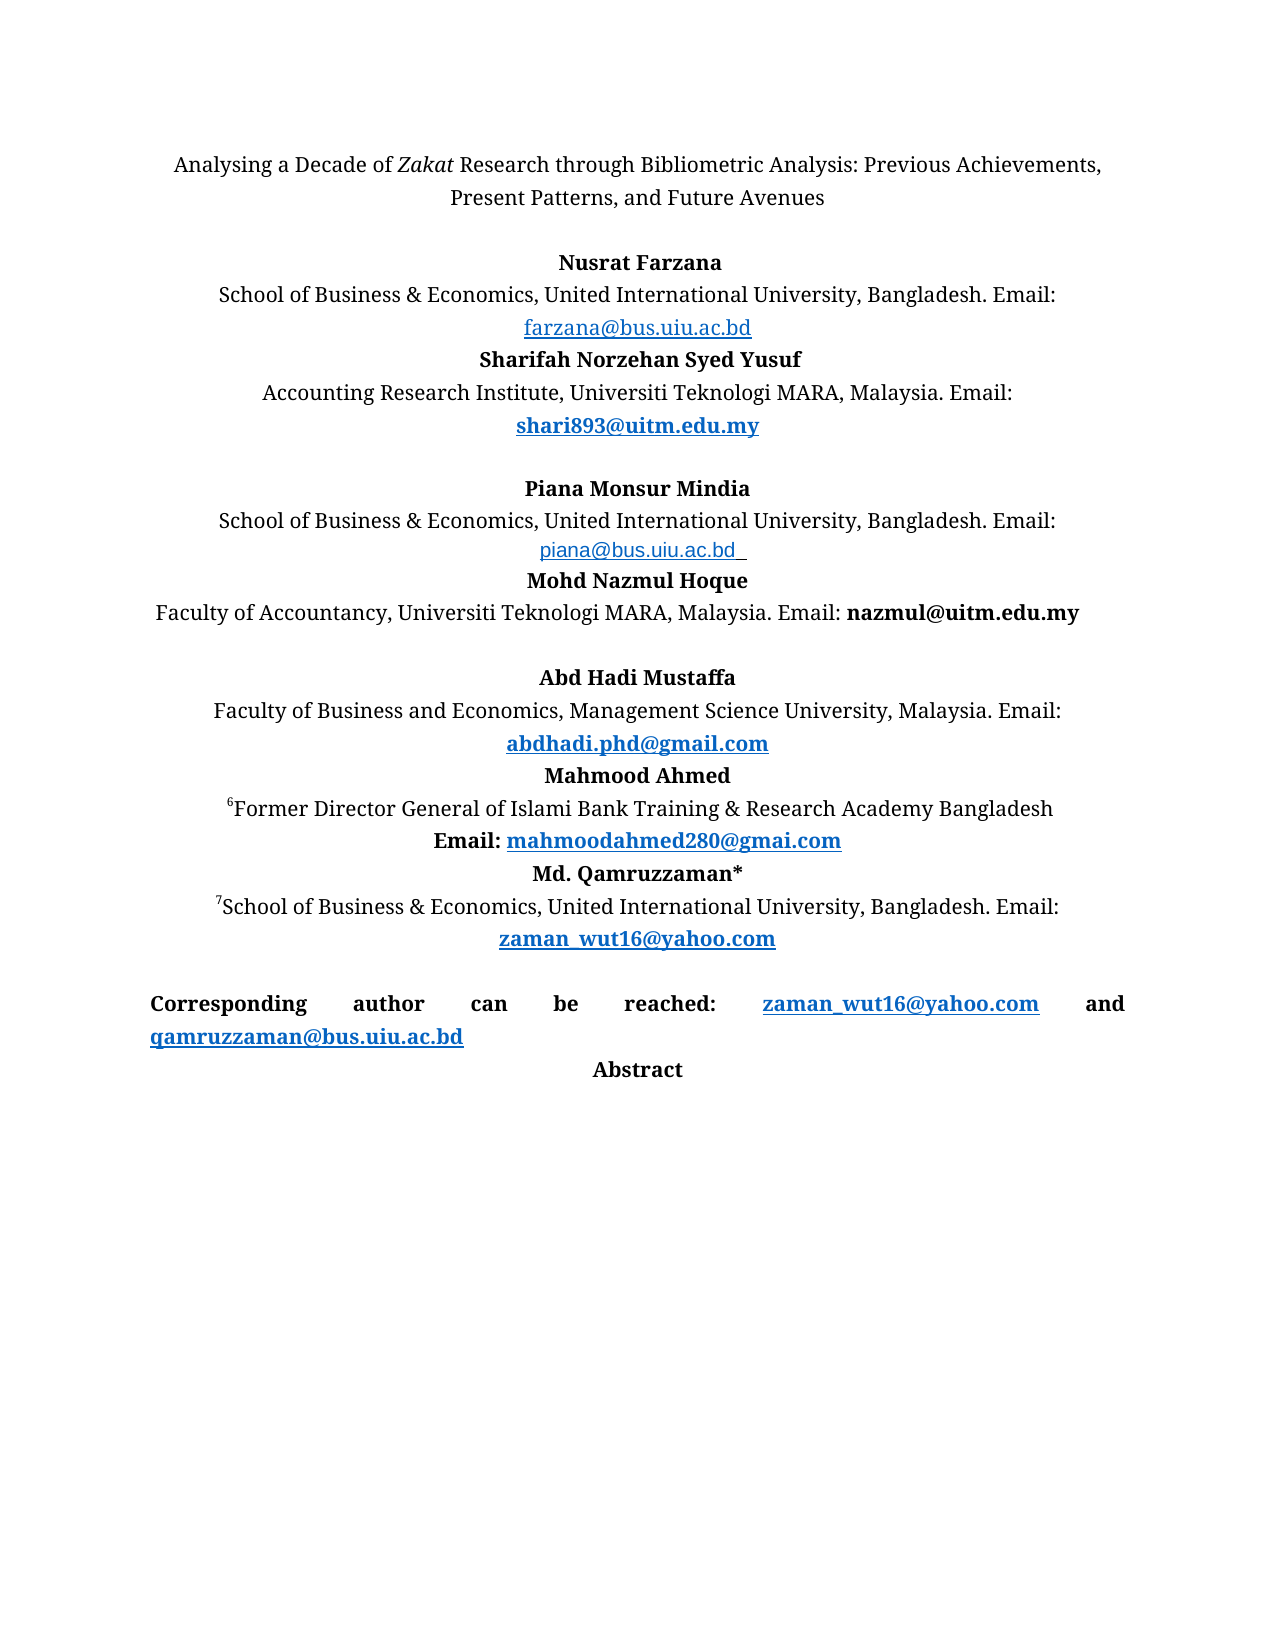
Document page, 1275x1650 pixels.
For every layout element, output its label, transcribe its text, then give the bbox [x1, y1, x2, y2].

text Email: mahmoodahmed280@gmai.com [150, 827, 1125, 855]
text Mahmood Ahmed [150, 761, 1125, 790]
text 7School of Business & Economics, United International University, Bangladesh. Email: zaman_wut16@yahoo.com [150, 892, 1125, 953]
text School of Business & Economics, United International University, Bangladesh. Email: piana@bus.uiu.ac.bd [150, 506, 1125, 562]
text Md. Qamruzzaman* [150, 859, 1125, 888]
text Nusrat Farzana [150, 248, 1125, 276]
text Corresponding author can be reached: zaman_wut16@yahoo.com and qamruzzaman@bus.uiu.ac.bd [150, 989, 1125, 1051]
text Accounting Research Institute, Universiti Teknologi MARA, Malaysia. Email: shari893@uitm.edu.my [150, 378, 1125, 439]
text Analysing a Decade of Zakat Research through Bibliometric Analysis: Previous Achievements, Present Patterns, and Future Avenues [150, 150, 1125, 211]
text Mohd Nazmul Hoque [150, 566, 1125, 594]
text Faculty of Business and Economics, Management Science University, Malaysia. Email: abdhadi.phd@gmail.com [150, 696, 1125, 757]
text Abd Hadi Mustaffa [150, 663, 1125, 692]
text Abstract [150, 1055, 1125, 1083]
text Sharifah Norzehan Syed Yusuf [150, 346, 1125, 374]
text School of Business & Economics, United International University, Bangladesh. Email: farzana@bus.uiu.ac.bd [150, 280, 1125, 341]
text Piana Monsur Mindia [150, 474, 1125, 502]
text Faculty of Accountancy, Universiti Teknologi MARA, Malaysia. Email: nazmul@uitm.edu.my [150, 598, 1125, 627]
text 6Former Director General of Islami Bank Training & Research Academy Bangladesh [150, 794, 1125, 822]
